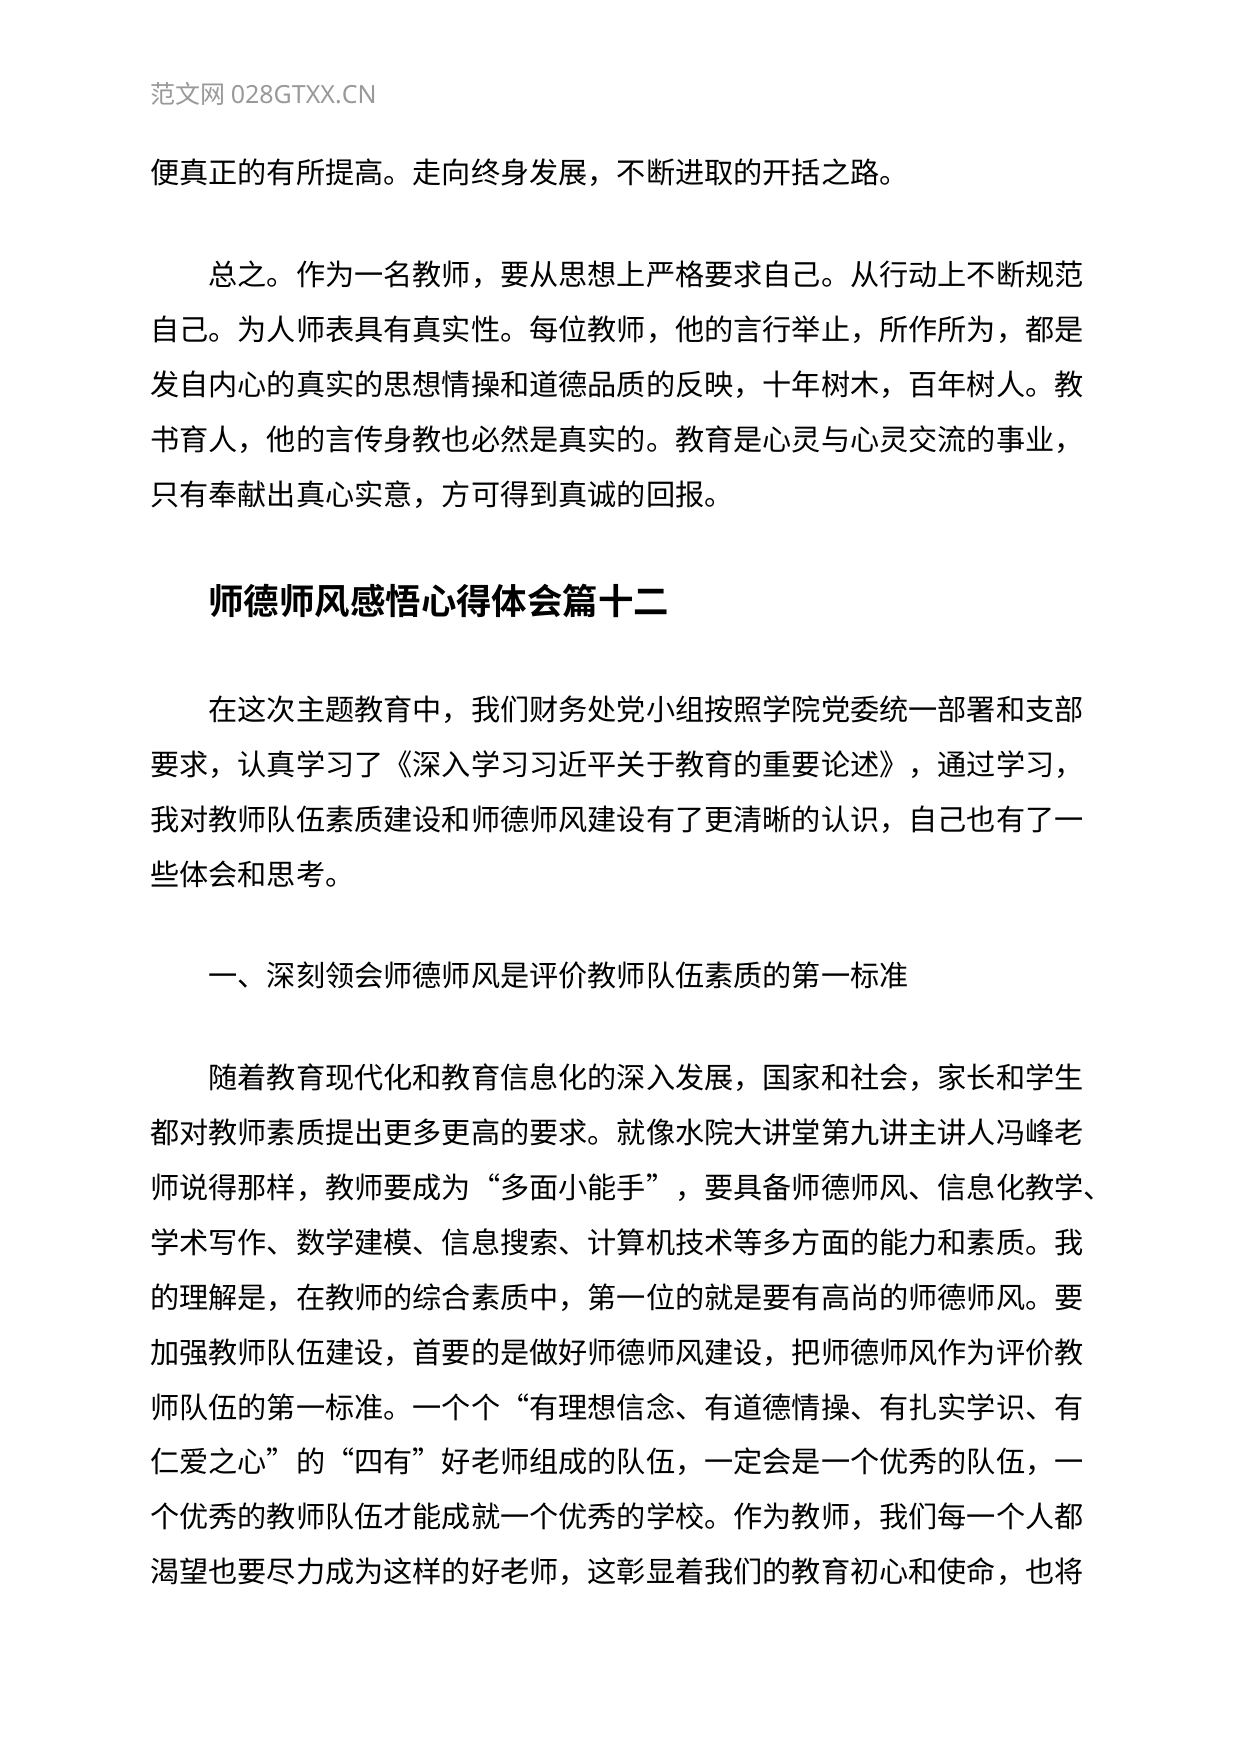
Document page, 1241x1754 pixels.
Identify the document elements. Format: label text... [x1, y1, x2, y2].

text 一、深刻领会师德师风是评价教师队伍素质的第一标准 [150, 953, 1090, 995]
text 在这次主题教育中，我们财务处党小组按照学院党委统一部署和支部要求，认真学习了《深入学习习近平关于教育的重要论述》，通过学习，我对教师队伍素质建设和师德师风建设有了更清晰的认识，自己也有了一些体会和思考。 [150, 687, 1090, 893]
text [150, 150, 1090, 192]
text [150, 1055, 1090, 1591]
text 师德师风感悟心得体会篇十二 [150, 573, 1090, 624]
text 总之。作为一名教师，要从思想上严格要求自己。从行动上不断规范自己。为人师表具有真实性。每位教师，他的言行举止，所作所为，都是发自内心的真实的思想情操和道德品质的反映，十年树木，百年树人。教书育人，他的言传身教也必然是真实的。教育是心灵与心灵交流的事业，只有奉献出真心实意，方可得到真诚的回报。 [150, 252, 1090, 514]
